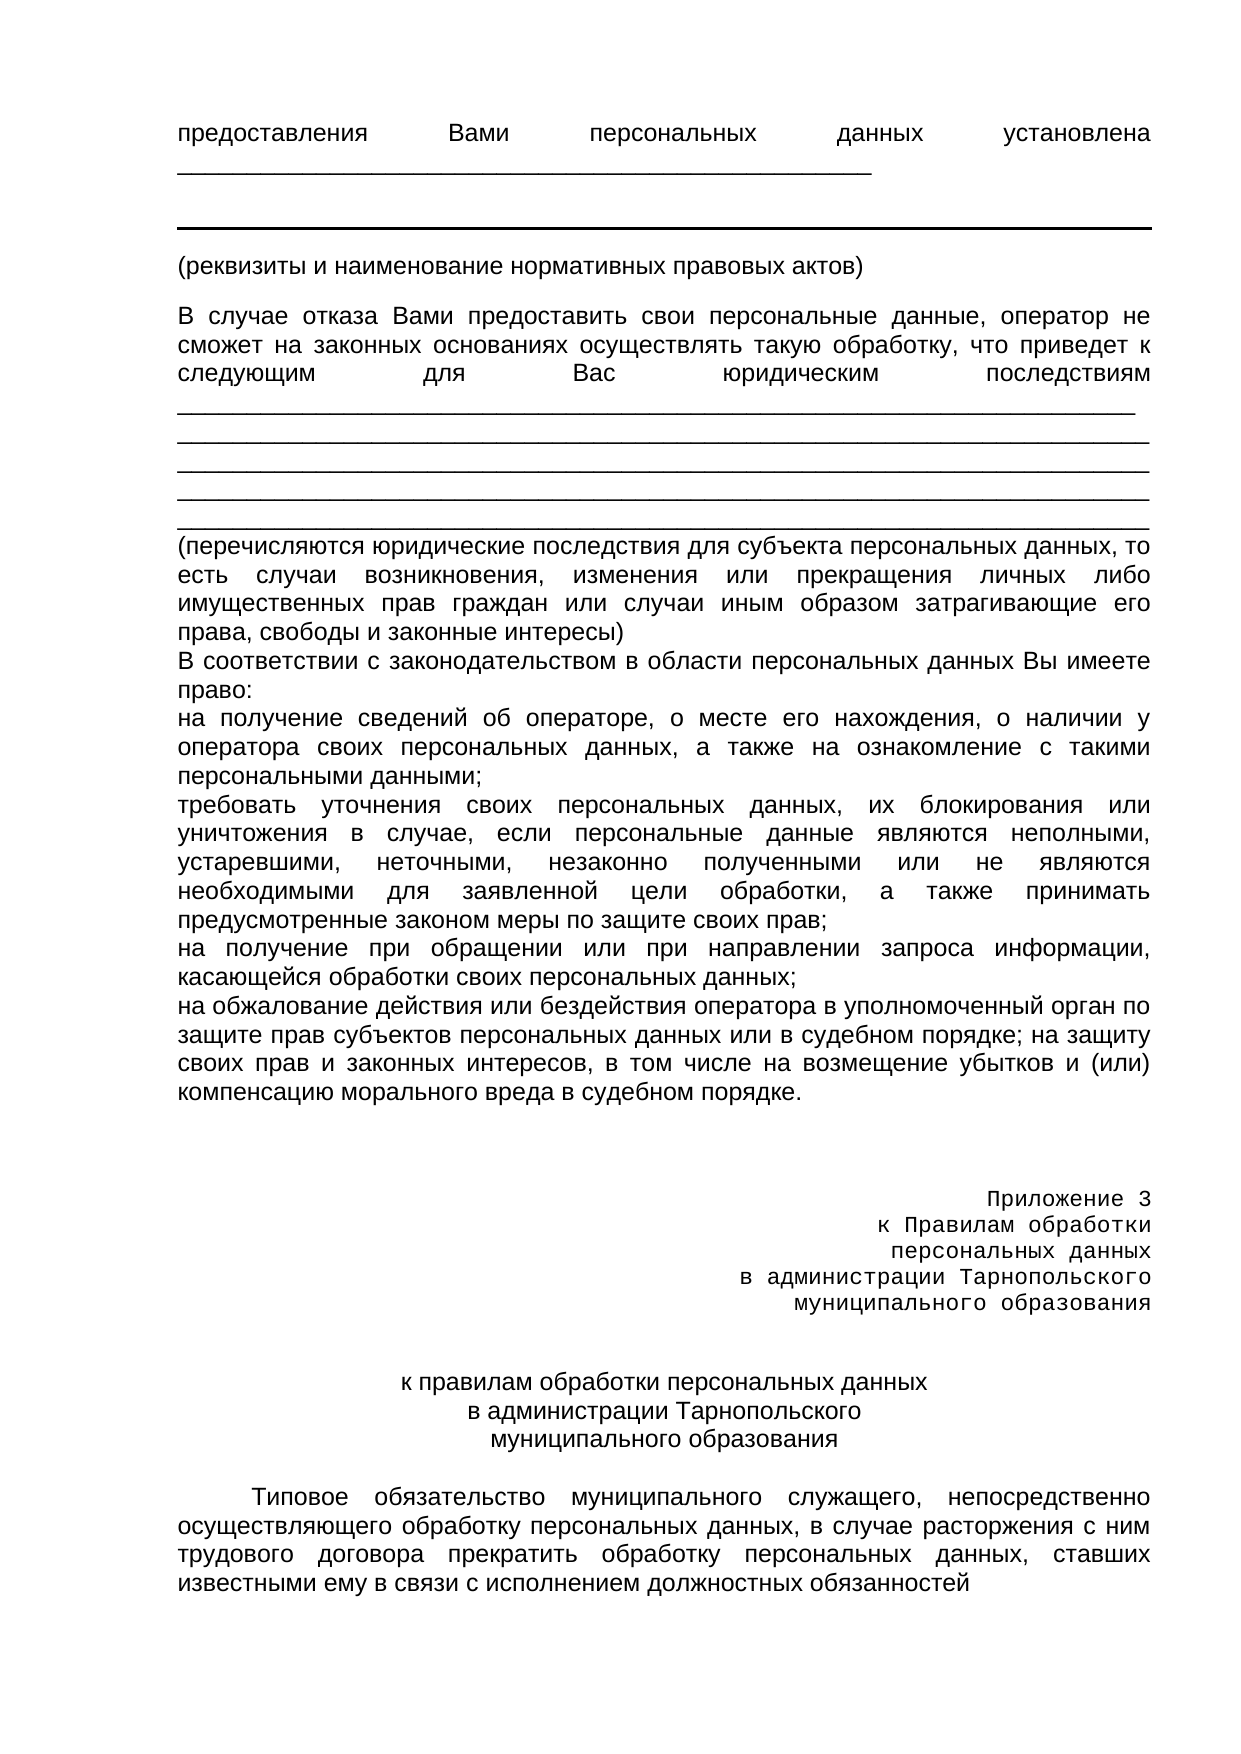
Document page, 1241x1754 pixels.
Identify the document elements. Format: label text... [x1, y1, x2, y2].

text Типовое обязательство муниципального служащего, непосредственно осуществляющего обработку персональных данных, в случае расторжения с ним трудового договора прекратить обработку персональных данных, ставших известными ему в связи с исполнением должностных обязанностей [177, 1482, 1152, 1597]
text в администрации Тарнопольского [177, 1396, 1152, 1424]
text на обжалование действия или бездействия оператора в уполномоченный орган по защите прав субъектов персональных данных или в судебном порядке; на защиту своих прав и законных интересов, в том числе на возмещение убытков и (или) компенсацию морального вреда в судебном порядке. [177, 991, 1152, 1106]
text ________________________________________________________________________________________________________________________________________________________________________________________________________________________________________________________________________________________ [177, 416, 1152, 531]
text на получение при обращении или при направлении запроса информации, касающейся обработки своих персональных данных; [177, 933, 1152, 991]
text в администрации Тарнопольского [177, 1266, 1152, 1291]
text персональных данных [177, 1239, 1152, 1266]
text на получение сведений об операторе, о месте его нахождения, о наличии у оператора своих персональных данных, а также на ознакомление с такими персональными данными; [177, 703, 1152, 789]
text к правилам обработки персональных данных [177, 1367, 1152, 1396]
text В соответствии с законодательством в области персональных данных Вы имеете право: [177, 646, 1152, 703]
text муниципального образования [177, 1291, 1152, 1317]
text (перечисляются юридические последствия для субъекта персональных данных, то есть случаи возникновения, изменения или прекращения личных либо имущественных прав граждан или случаи иным образом затрагивающие его права, свободы и законные интересы) [177, 531, 1152, 646]
text Приложение 3 [177, 1188, 1152, 1214]
text В случае отказа Вами предоставить свои персональные данные, оператор не сможет на законных основаниях осуществлять такую обработку, что приведет к следующим для Вас юридическим последствиям _____________________________________________________________________ [177, 301, 1152, 416]
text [177, 118, 1152, 176]
text к Правилам обработки [177, 1214, 1152, 1239]
text требовать уточнения своих персональных данных, их блокирования или уничтожения в случае, если персональные данные являются неполными, устаревшими, неточными, незаконно полученными или не являются необходимыми для заявленной цели обработки, а также принимать предусмотренные законом меры по защите своих прав; [177, 789, 1152, 933]
text муниципального образования [177, 1424, 1152, 1453]
text (реквизиты и наименование нормативных правовых актов) [177, 251, 1152, 280]
